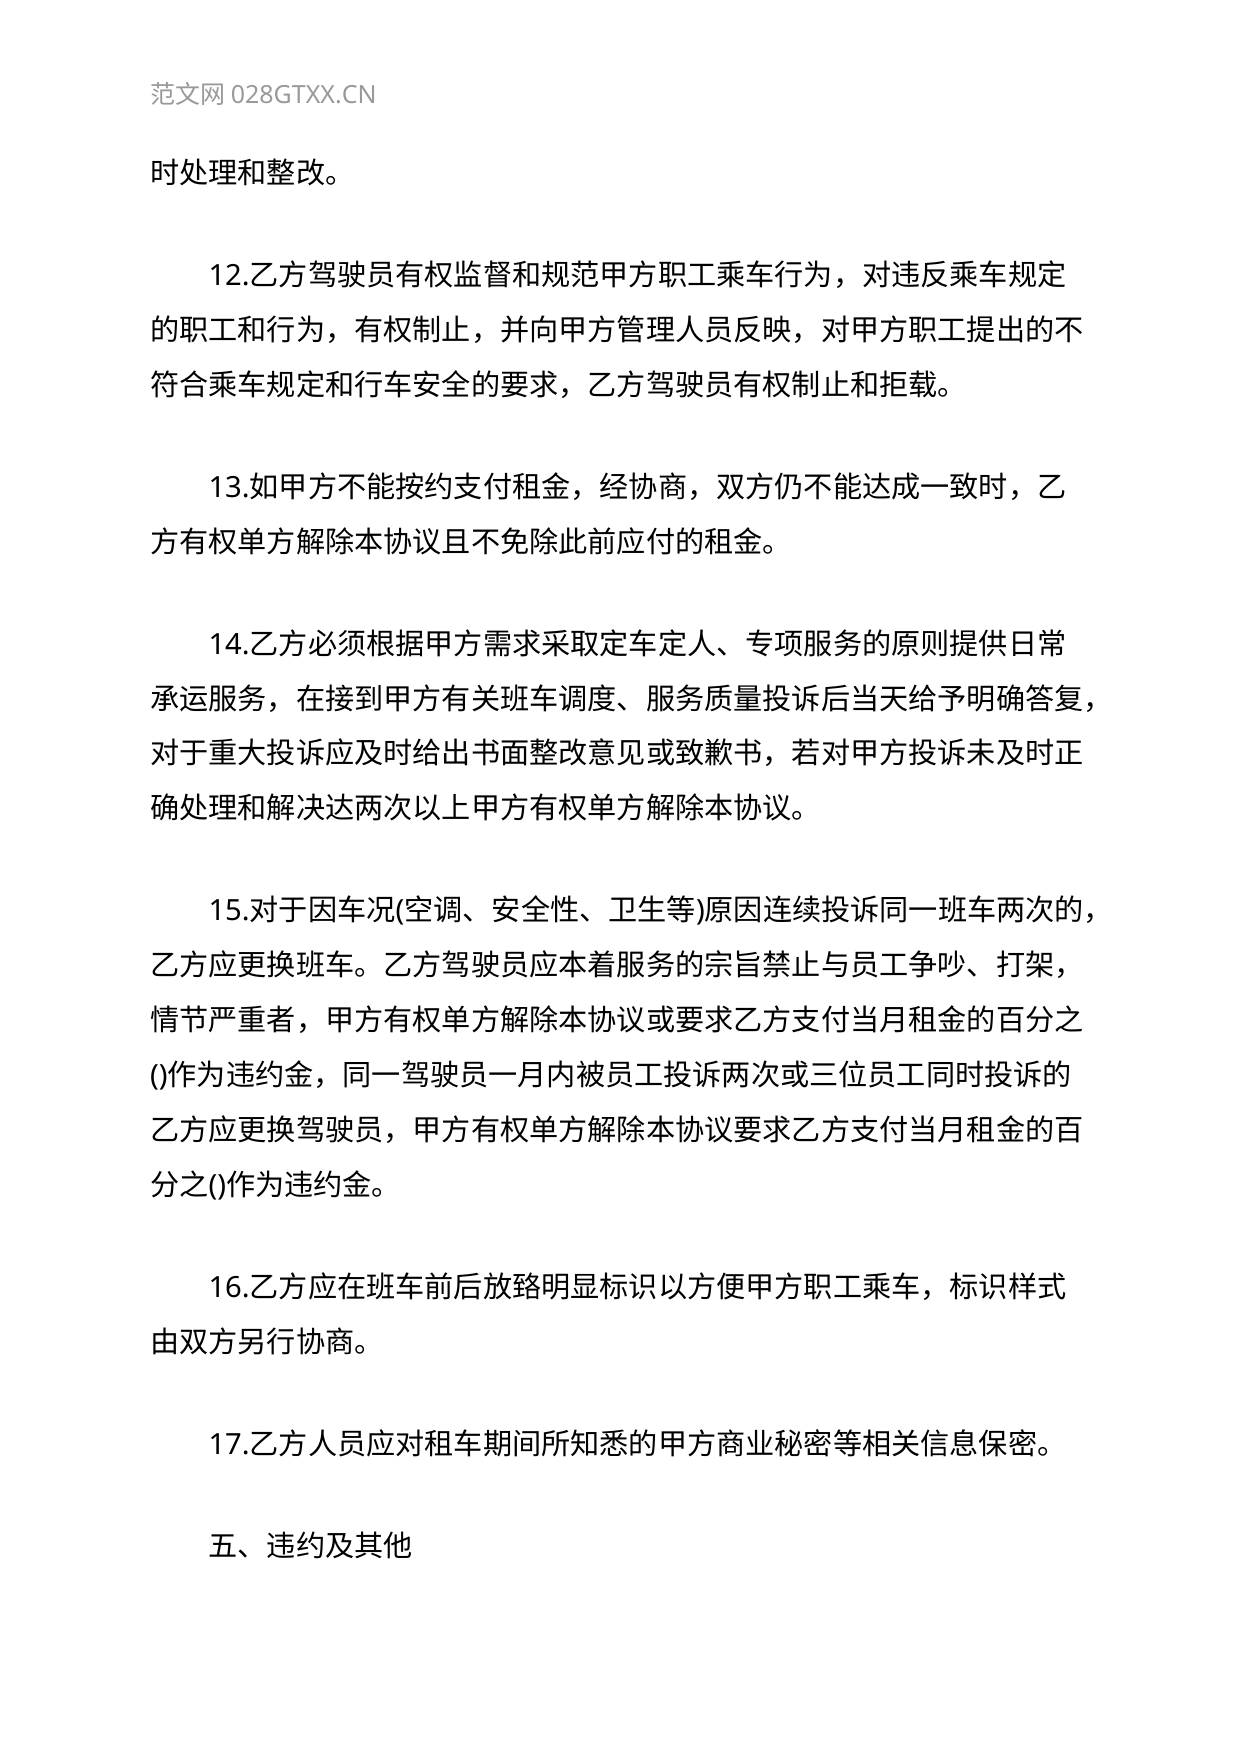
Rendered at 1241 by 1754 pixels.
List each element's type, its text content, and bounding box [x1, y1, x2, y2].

text 12.乙方驾驶员有权监督和规范甲方职工乘车行为，对违反乘车规定的职工和行为，有权制止，并向甲方管理人员反映，对甲方职工提出的不符合乘车规定和行车安全的要求，乙方驾驶员有权制止和拒载。 [150, 252, 1090, 404]
text 五、违约及其他 [150, 1522, 1090, 1564]
text 15.对于因车况(空调、安全性、卫生等)原因连续投诉同一班车两次的，乙方应更换班车。乙方驾驶员应本着服务的宗旨禁止与员工争吵、打架，情节严重者，甲方有权单方解除本协议或要求乙方支付当月租金的百分之()作为违约金，同一驾驶员一月内被员工投诉两次或三位员工同时投诉的乙方应更换驾驶员，甲方有权单方解除本协议要求乙方支付当月租金的百分之()作为违约金。 [150, 887, 1090, 1204]
text 14.乙方必须根据甲方需求采取定车定人、专项服务的原则提供日常承运服务，在接到甲方有关班车调度、服务质量投诉后当天给予明确答复，对于重大投诉应及时给出书面整改意见或致歉书，若对甲方投诉未及时正确处理和解决达两次以上甲方有权单方解除本协议。 [150, 620, 1090, 827]
text 16.乙方应在班车前后放臵明显标识以方便甲方职工乘车，标识样式由双方另行协商。 [150, 1263, 1090, 1361]
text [150, 150, 1090, 192]
text 17.乙方人员应对租车期间所知悉的甲方商业秘密等相关信息保密。 [150, 1420, 1090, 1463]
text 13.如甲方不能按约支付租金，经协商，双方仍不能达成一致时，乙方有权单方解除本协议且不免除此前应付的租金。 [150, 463, 1090, 561]
